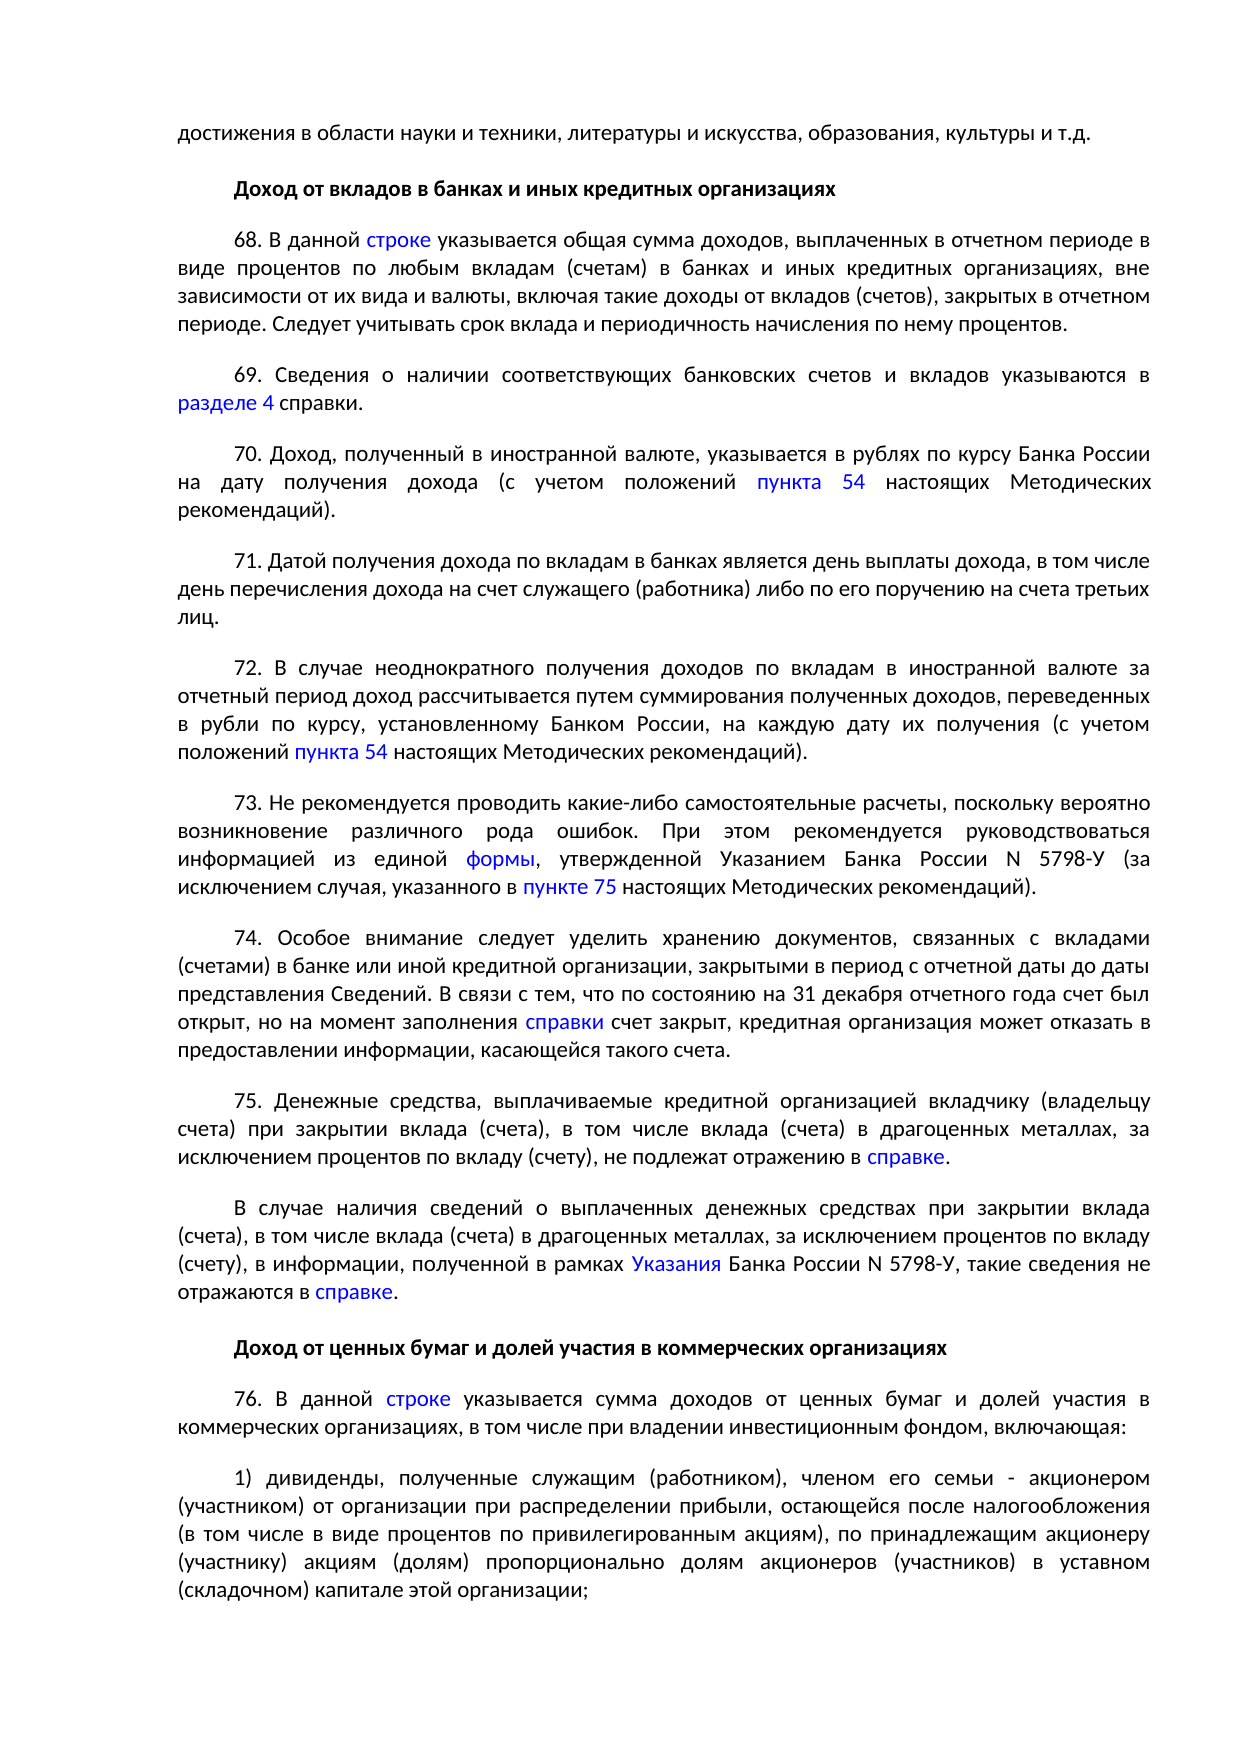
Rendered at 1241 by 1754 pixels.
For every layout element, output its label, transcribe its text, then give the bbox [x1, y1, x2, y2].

text 69. Сведения о наличии соответствующих банковских счетов и вкладов указываются в разделе 4 справки. [177, 360, 1152, 416]
text 75. Денежные средства, выплачиваемые кредитной организацией вкладчику (владельцу счета) при закрытии вклада (счета), в том числе вклада (счета) в драгоценных металлах, за исключением процентов по вкладу (счету), не подлежат отражению в справке. [177, 1086, 1152, 1170]
text В случае наличия сведений о выплаченных денежных средствах при закрытии вклада (счета), в том числе вклада (счета) в драгоценных металлах, за исключением процентов по вкладу (счету), в информации, полученной в рамках Указания Банка России N 5798-У, такие сведения не отражаются в справке. [177, 1193, 1152, 1305]
text 72. В случае неоднократного получения доходов по вкладам в иностранной валюте за отчетный период доход рассчитывается путем суммирования полученных доходов, переведенных в рубли по курсу, установленному Банком России, на каждую дату их получения (с учетом положений пункта 54 настоящих Методических рекомендаций). [177, 653, 1152, 765]
text 68. В данной строке указывается общая сумма доходов, выплаченных в отчетном периоде в виде процентов по любым вкладам (счетам) в банках и иных кредитных организациях, вне зависимости от их вида и валюты, включая такие доходы от вкладов (счетов), закрытых в отчетном периоде. Следует учитывать срок вклада и периодичность начисления по нему процентов. [177, 225, 1152, 337]
text 76. В данной строке указывается сумма доходов от ценных бумаг и долей участия в коммерческих организациях, в том числе при владении инвестиционным фондом, включающая: [177, 1384, 1152, 1440]
title Доход от вкладов в банках и иных кредитных организациях [177, 174, 1152, 202]
title Доход от ценных бумаг и долей участия в коммерческих организациях [177, 1333, 1152, 1361]
text 74. Особое внимание следует уделить хранению документов, связанных с вкладами (счетами) в банке или иной кредитной организации, закрытыми в период с отчетной даты до даты представления Сведений. В связи с тем, что по состоянию на 31 декабря отчетного года счет был открыт, но на момент заполнения справки счет закрыт, кредитная организация может отказать в предоставлении информации, касающейся такого счета. [177, 923, 1152, 1063]
text 71. Датой получения дохода по вкладам в банках является день выплаты дохода, в том числе день перечисления дохода на счет служащего (работника) либо по его поручению на счета третьих лиц. [177, 546, 1152, 630]
text 73. Не рекомендуется проводить какие-либо самостоятельные расчеты, поскольку вероятно возникновение различного рода ошибок. При этом рекомендуется руководствоваться информацией из единой формы, утвержденной Указанием Банка России N 5798-У (за исключением случая, указанного в пункте 75 настоящих Методических рекомендаций). [177, 788, 1152, 900]
text 70. Доход, полученный в иностранной валюте, указывается в рублях по курсу Банка России на дату получения дохода (с учетом положений пункта 54 настоящих Методических рекомендаций). [177, 439, 1152, 523]
text 1) дивиденды, полученные служащим (работником), членом его семьи - акционером (участником) от организации при распределении прибыли, остающейся после налогообложения (в том числе в виде процентов по привилегированным акциям), по принадлежащим акционеру (участнику) акциям (долям) пропорционально долям акционеров (участников) в уставном (складочном) капитале этой организации; [177, 1463, 1152, 1603]
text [177, 118, 1152, 146]
